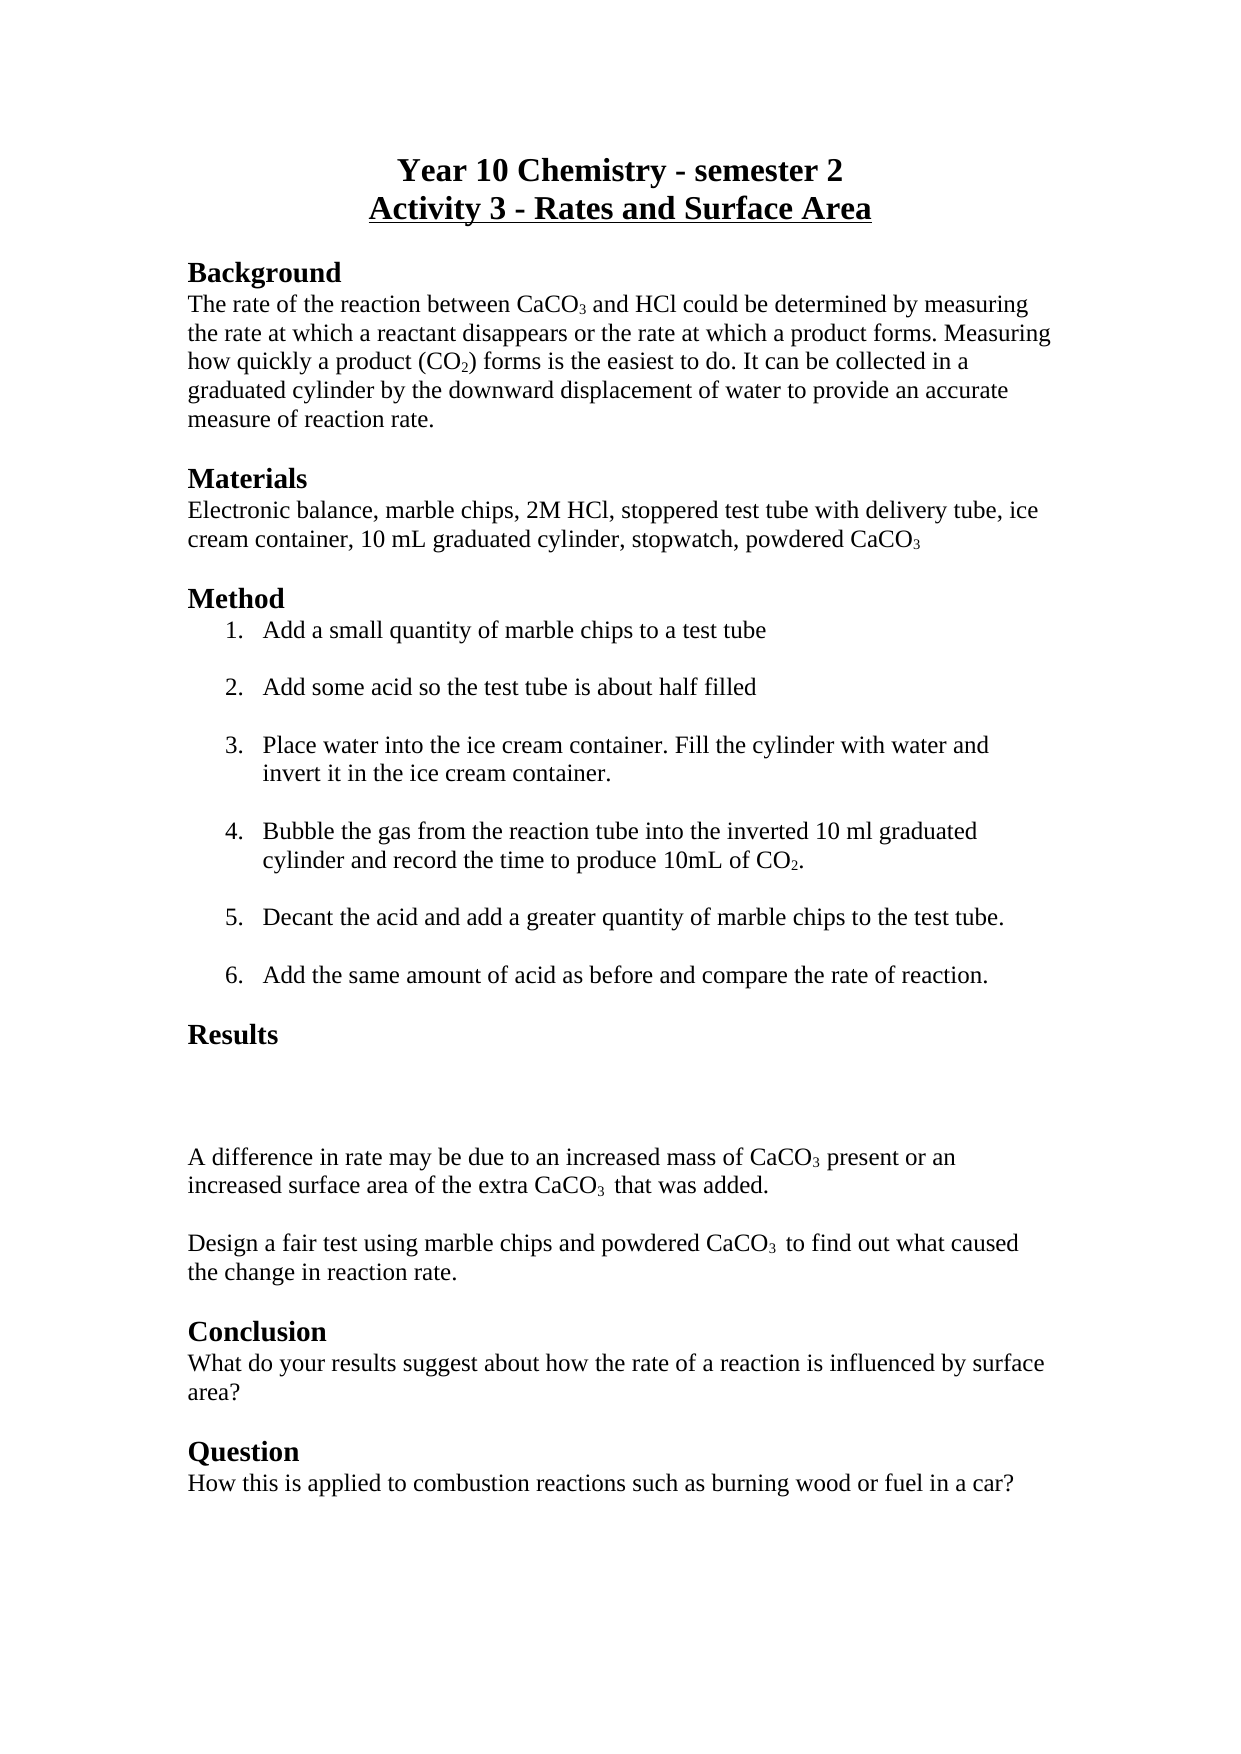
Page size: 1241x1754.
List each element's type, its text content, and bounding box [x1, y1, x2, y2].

text Method [187, 581, 1053, 615]
text Results [187, 1017, 1053, 1051]
text Materials [187, 461, 1053, 495]
text What do your results suggest about how the rate of a reaction is influenced by surface area? [187, 1348, 1053, 1405]
text Background [187, 255, 1053, 289]
text Electronic balance, marble chips, 2M HCl, stoppered test tube with delivery tube, ice cream container, 10 mL graduated cylinder, stopwatch, powdered CaCO3 [187, 495, 1053, 552]
text Conclusion [187, 1314, 1053, 1348]
list Decant the acid and add a greater quantity of marble chips to the test tube. [225, 902, 1053, 931]
list Place water into the ice cream container. Fill the cylinder with water and invert it in the ice cream container. [225, 730, 1053, 787]
list Add a small quantity of marble chips to a test tube [225, 615, 1053, 643]
text A difference in rate may be due to an increased mass of CaCO3 present or an increased surface area of the extra CaCO3 that was added. [187, 1142, 1053, 1199]
list Add the same amount of acid as before and compare the rate of reaction. [225, 960, 1053, 988]
text The rate of the reaction between CaCO3 and HCl could be determined by measuring the rate at which a reactant disappears or the rate at which a product forms. Measuring how quickly a product (CO2) forms is the easiest to do. It can be collected in a graduated cylinder by the downward displacement of water to provide an accurate measure of reaction rate. [187, 289, 1053, 433]
text How this is applied to combustion reactions such as burning wood or fuel in a car? [187, 1468, 1053, 1496]
text Year 10 Chemistry - semester 2 [187, 150, 1053, 188]
text Question [187, 1434, 1053, 1468]
text Design a fair test using marble chips and powdered CaCO3 to find out what caused the change in reaction rate. [187, 1228, 1053, 1286]
list Bubble the gas from the reaction tube into the inverted 10 ml graduated cylinder and record the time to produce 10mL of CO2. [225, 816, 1053, 873]
list Add some acid so the test tube is about half filled [225, 672, 1053, 701]
text Activity 3 - Rates and Surface Area [187, 188, 1053, 227]
